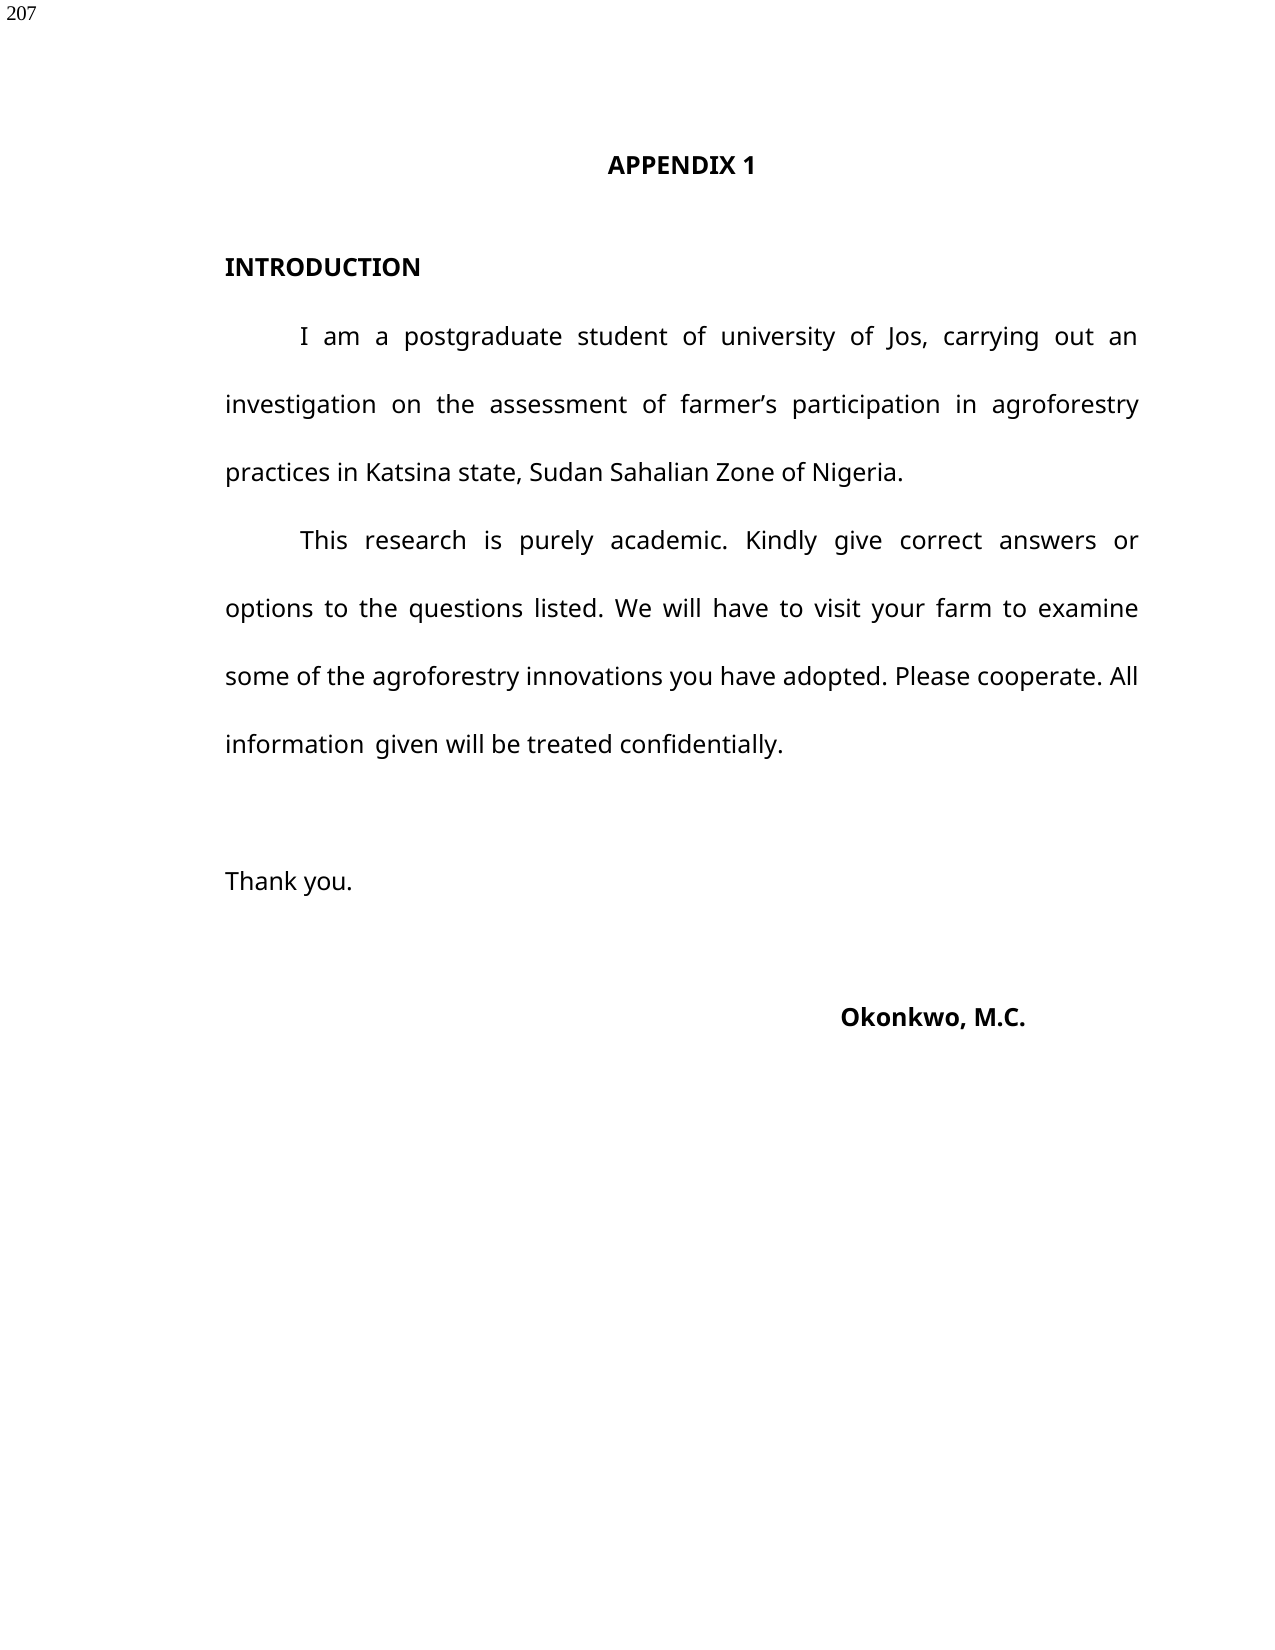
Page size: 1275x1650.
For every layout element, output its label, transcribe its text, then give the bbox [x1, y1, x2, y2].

subtitle Okonkwo, M.C. [840, 999, 1229, 1034]
subtitle APPENDIX 1 [136, 148, 1229, 182]
text I am a postgraduate student of university of Jos, carrying out an investigation on the assessment of farmer’s participation in agroforestry practices in Katsina state, Sudan Sahalian Zone of Nigeria. [225, 318, 1140, 488]
text This research is purely academic. Kindly give correct answers or options to the questions listed. We will have to visit your farm to examine some of the agroforestry innovations you have adopted. Please cooperate. All information given will be treated confidentially. [225, 523, 1140, 761]
text Thank you. [225, 863, 1229, 897]
text INTRODUCTION [225, 250, 1229, 284]
